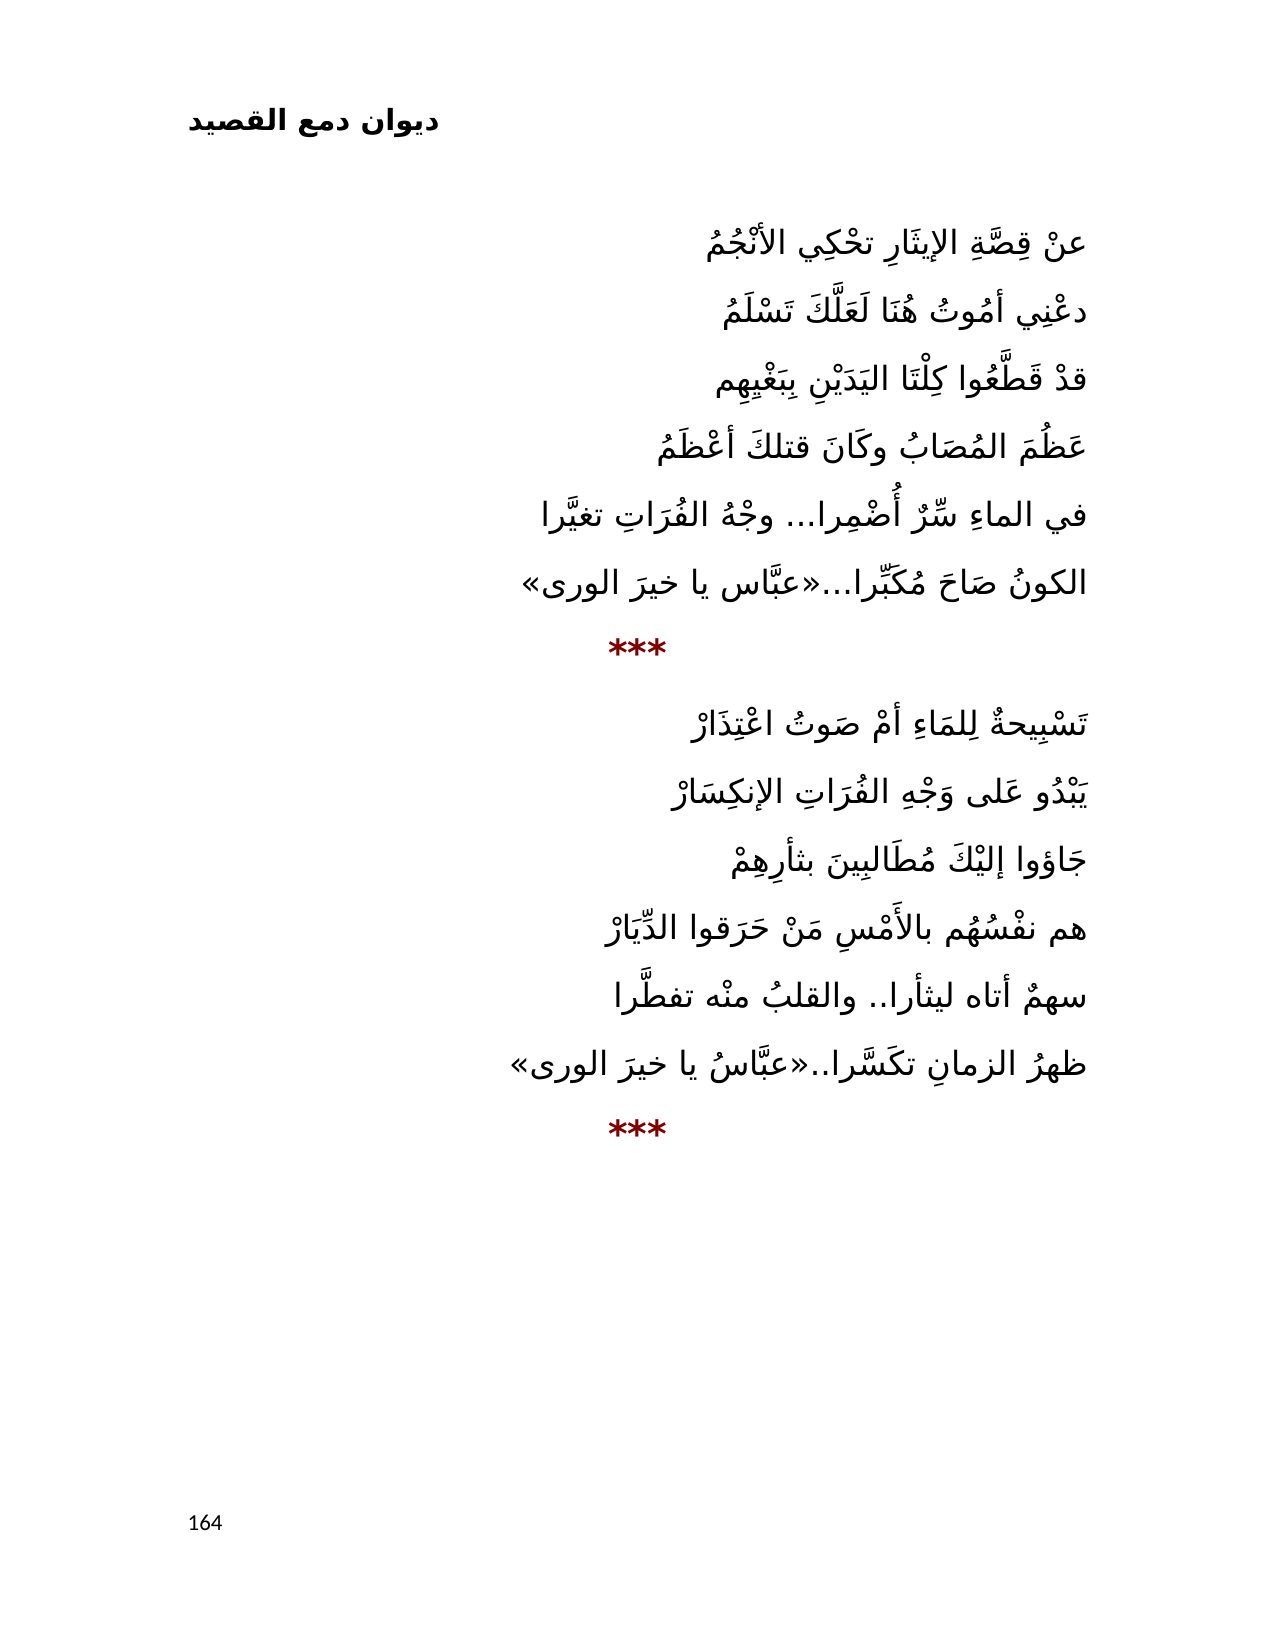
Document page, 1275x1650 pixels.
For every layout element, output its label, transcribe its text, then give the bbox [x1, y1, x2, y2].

text عَظُمَ المُصَابُ وكَانَ قتلكَ أعْظَمُ [187, 427, 1087, 466]
text *** [187, 1112, 1087, 1156]
text قدْ قَطَّعُوا كِلْتَا اليَدَيْنِ بِبَغْيِهِم [187, 359, 1087, 398]
text سهمٌ أتاه ليثأرا.. والقلبُ منْه تفطَّرا [187, 976, 1087, 1015]
text في الماءِ سِّرٌ أُضْمِرا... وجْهُ الفُرَاتِ تغيَّرا [187, 495, 1087, 534]
text تَسْبِيحةٌ لِلمَاءِ أمْ صَوتُ اعْتِذَارْ [187, 704, 1087, 743]
text جَاؤوا إليْكَ مُطَالبِينَ بثأرِهِمْ [187, 840, 1087, 879]
text يَبْدُو عَلى وَجْهِ الفُرَاتِ الإنكِسَارْ [187, 772, 1087, 811]
text الكونُ صَاحَ مُكَبِّرا...«عبَّاس يا خيرَ الورى» [187, 563, 1087, 602]
text *** [187, 631, 1087, 675]
text هم نفْسُهُم بالأَمْسِ مَنْ حَرَقوا الدِّيَارْ [187, 908, 1087, 947]
text ظهرُ الزمانِ تكَسَّرا..«عبَّاسُ يا خيرَ الورى» [187, 1044, 1087, 1083]
text دعْنِي أمُوتُ هُنَا لَعَلَّكَ تَسْلَمُ [187, 291, 1087, 330]
text عنْ قِصَّةِ الإيثَارِ تحْكِي الأنْجُمُ [187, 223, 1087, 262]
